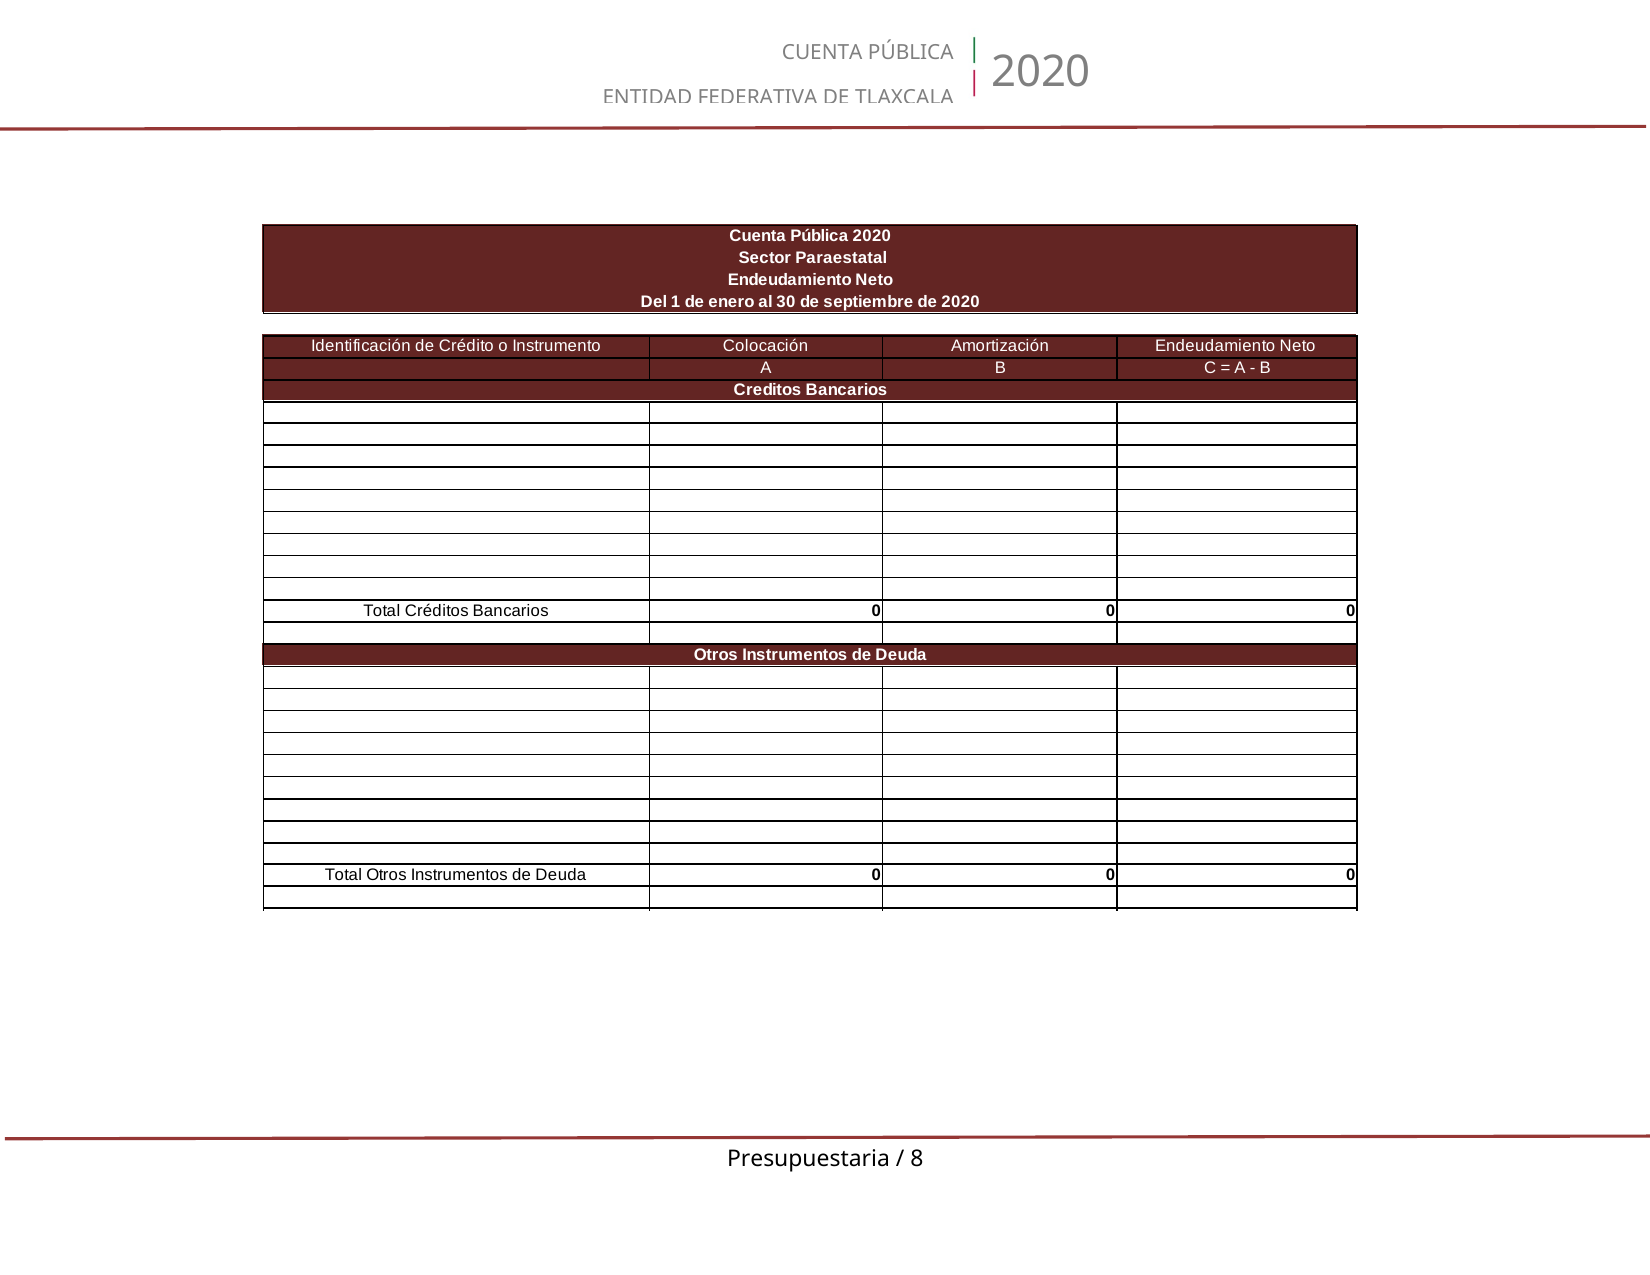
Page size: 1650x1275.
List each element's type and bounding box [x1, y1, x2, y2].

picture [968, 28, 985, 99]
